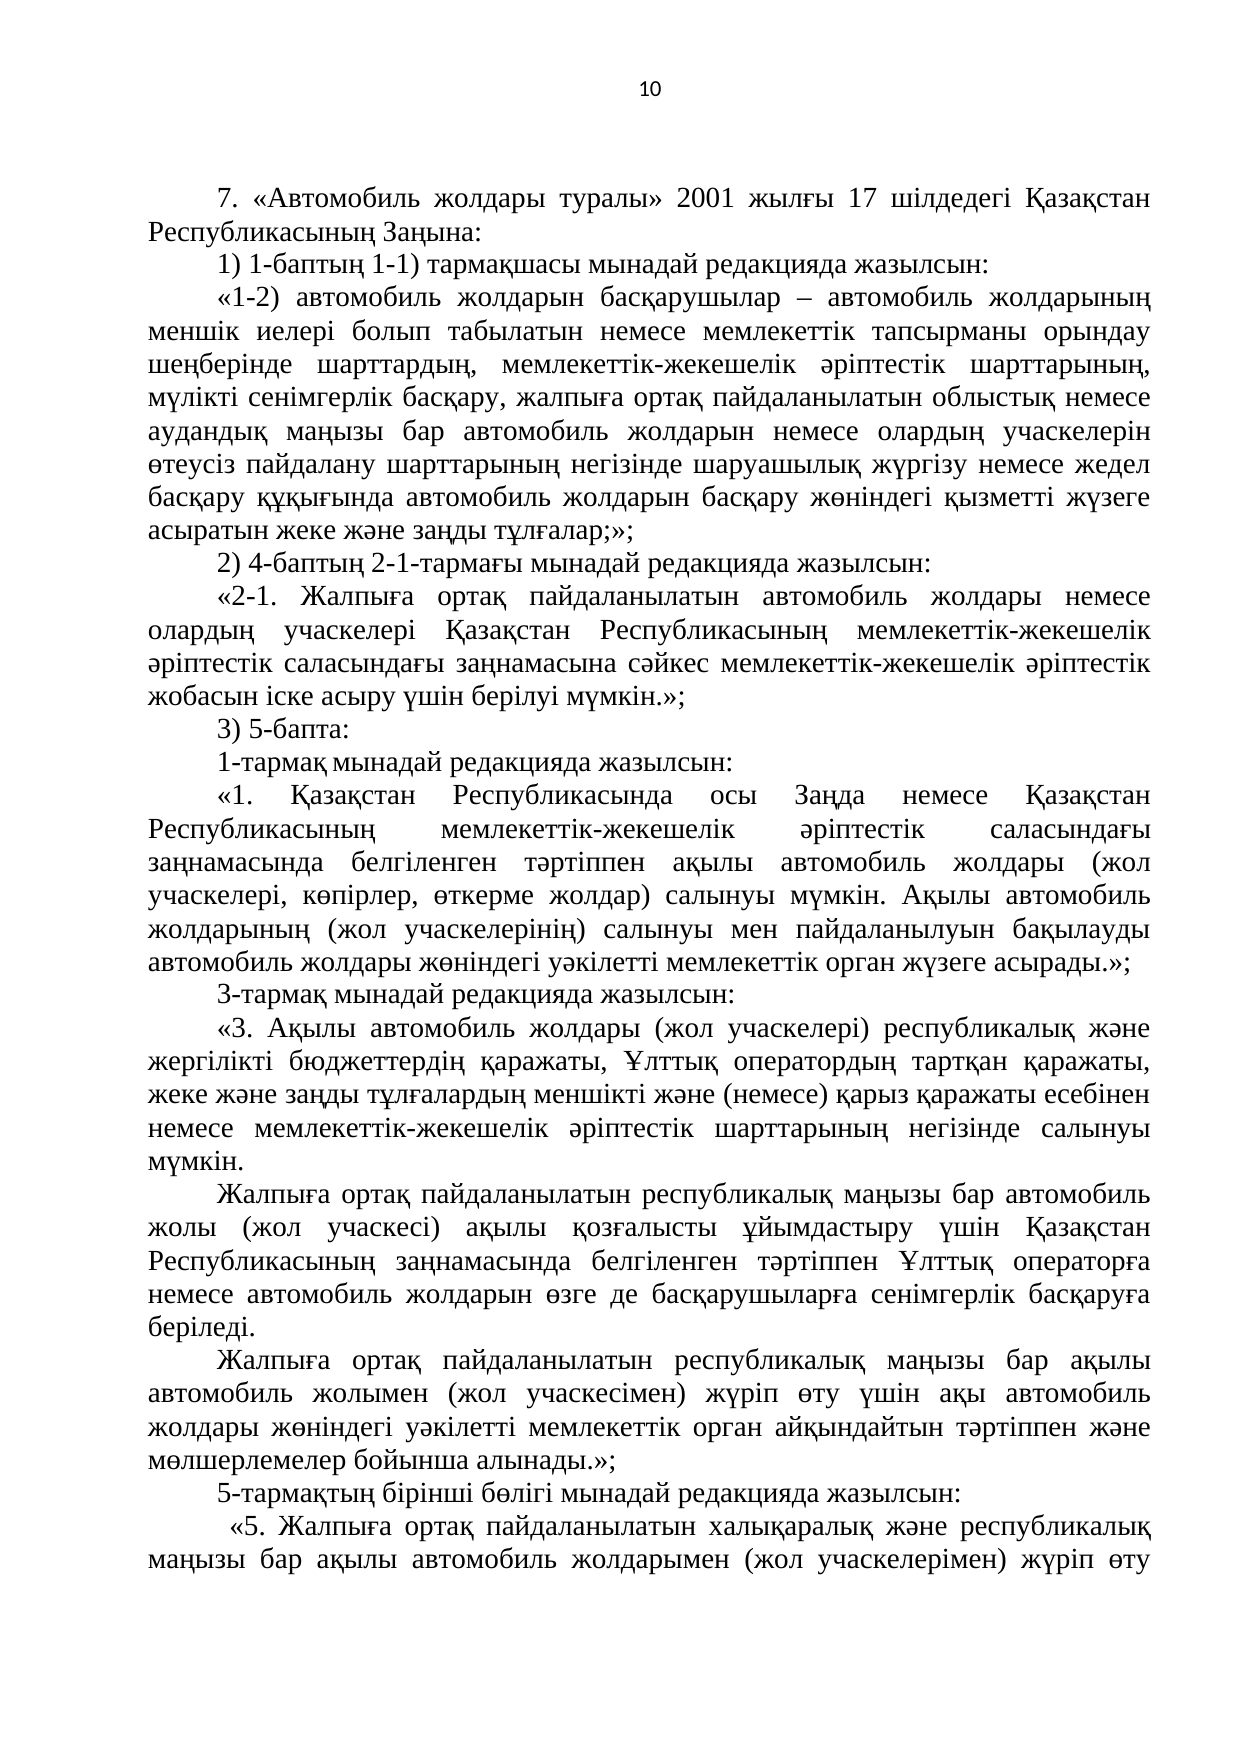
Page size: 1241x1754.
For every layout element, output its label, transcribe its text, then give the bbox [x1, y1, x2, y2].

text Жалпыға ортақ пайдаланылатын республикалық маңызы бар ақылы автомобиль жолымен (жол учаскесімен) жүріп өту үшін ақы автомобиль жолдары жөніндегі уәкілетті мемлекеттік орган айқындайтын тәртіппен және мөлшерлемелер бойынша алынады.»; [148, 1343, 1152, 1476]
text 2) 4-баптың 2-1-тармағы мынадай редакцияда жазылсын: [148, 546, 1152, 579]
text «1-2) автомобиль жолдарын басқарушылар – автомобиль жолдарының меншік иелері болып табылатын немесе мемлекеттік тапсырманы орындау шеңберінде шарттардың, мемлекеттік-жекешелік әріптестік шарттарының, мүлікті сенімгерлік басқару, жалпыға ортақ пайдаланылатын облыстық немесе аудандық маңызы бар автомобиль жолдарын немесе олардың учаскелерін өтеусіз пайдалану шарттарының негізінде шаруашылық жүргізу немесе жедел басқару құқығында автомобиль жолдарын басқару жөніндегі қызметті жүзеге асыратын жеке және заңды тұлғалар;»; [148, 280, 1152, 546]
text 1) 1-баптың 1-1) тармақшасы мынадай редакцияда жазылсын: [148, 247, 1152, 280]
text 1-тармақ мынадай редакцияда жазылсын: [148, 745, 1152, 778]
text «1. Қазақстан Республикасында осы Заңда немесе Қазақстан Республикасының мемлекеттік-жекешелік әріптестік саласындағы заңнамасында белгіленген тәртіппен ақылы автомобиль жолдары (жол учаскелері, көпірлер, өткерме жолдар) салынуы мүмкін. Ақылы автомобиль жолдарының (жол учаскелерінің) салынуы мен пайдаланылуын бақылауды автомобиль жолдары жөніндегі уәкілетті мемлекеттік орган жүзеге асырады.»; [148, 778, 1152, 977]
text «3. Ақылы автомобиль жолдары (жол учаскелері) республикалық және жергілікті бюджеттердің қаражаты, Ұлттық оператордың тартқан қаражаты, жеке және заңды тұлғалардың меншікті және (немесе) қарыз қаражаты есебінен немесе мемлекеттік-жекешелік әріптестік шарттарының негізінде салынуы мүмкін. [148, 1011, 1152, 1177]
text 3-тармақ мынадай редакцияда жазылсын: [148, 977, 1152, 1011]
text 7. «Автомобиль жолдары туралы» 2001 жылғы 17 шілдедегі Қазақстан Республикасының Заңына: [148, 181, 1152, 247]
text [148, 1509, 1152, 1575]
text 3) 5-бапта: [148, 712, 1152, 745]
text «2-1. Жалпыға ортақ пайдаланылатын автомобиль жолдары немесе олардың учаскелері Қазақстан Республикасының мемлекеттік-жекешелік әріптестік саласындағы заңнамасына сәйкес мемлекеттік-жекешелік әріптестік жобасын іске асыру үшін берілуі мүмкін.»; [148, 579, 1152, 712]
text Жалпыға ортақ пайдаланылатын республикалық маңызы бар автомобиль жолы (жол учаскесі) ақылы қозғалысты ұйымдастыру үшін Қазақстан Республикасының заңнамасында белгіленген тәртіппен Ұлттық операторға немесе автомобиль жолдарын өзге де басқарушыларға сенімгерлік басқаруға беріледі. [148, 1177, 1152, 1343]
text 5-тармақтың бірінші бөлігі мынадай редакцияда жазылсын: [148, 1476, 1152, 1509]
